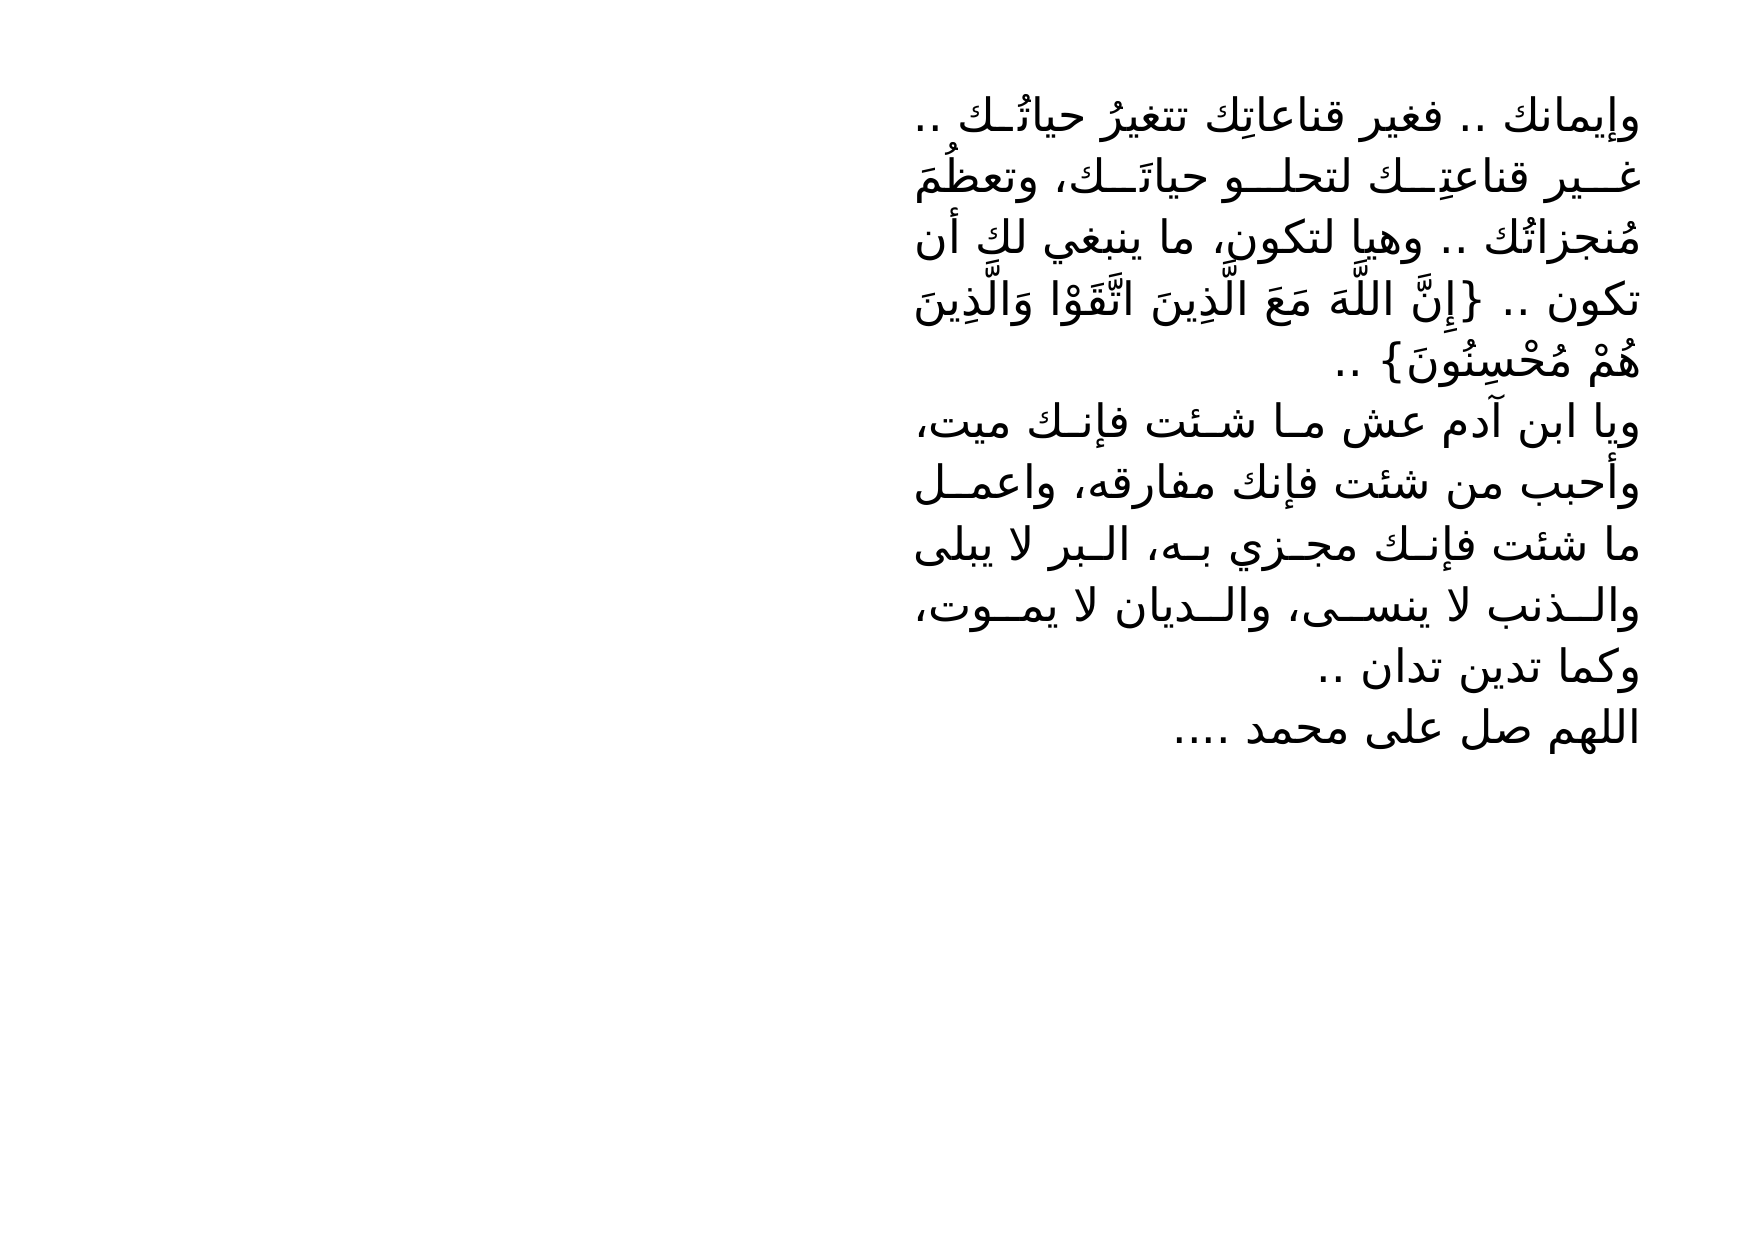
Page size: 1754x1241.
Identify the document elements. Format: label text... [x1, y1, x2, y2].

text اللهم صل على محمد .... [914, 701, 1642, 754]
text ويا ابن آدم عش ما شئت فإنك ميت، وأحبب من شئت فإنك مفارقه، واعمل ما شئت فإنك مجزي به، البر لا يبلى والذنب لا ينسى، والديان لا يموت، وكما تدين تدان .. [914, 395, 1642, 693]
